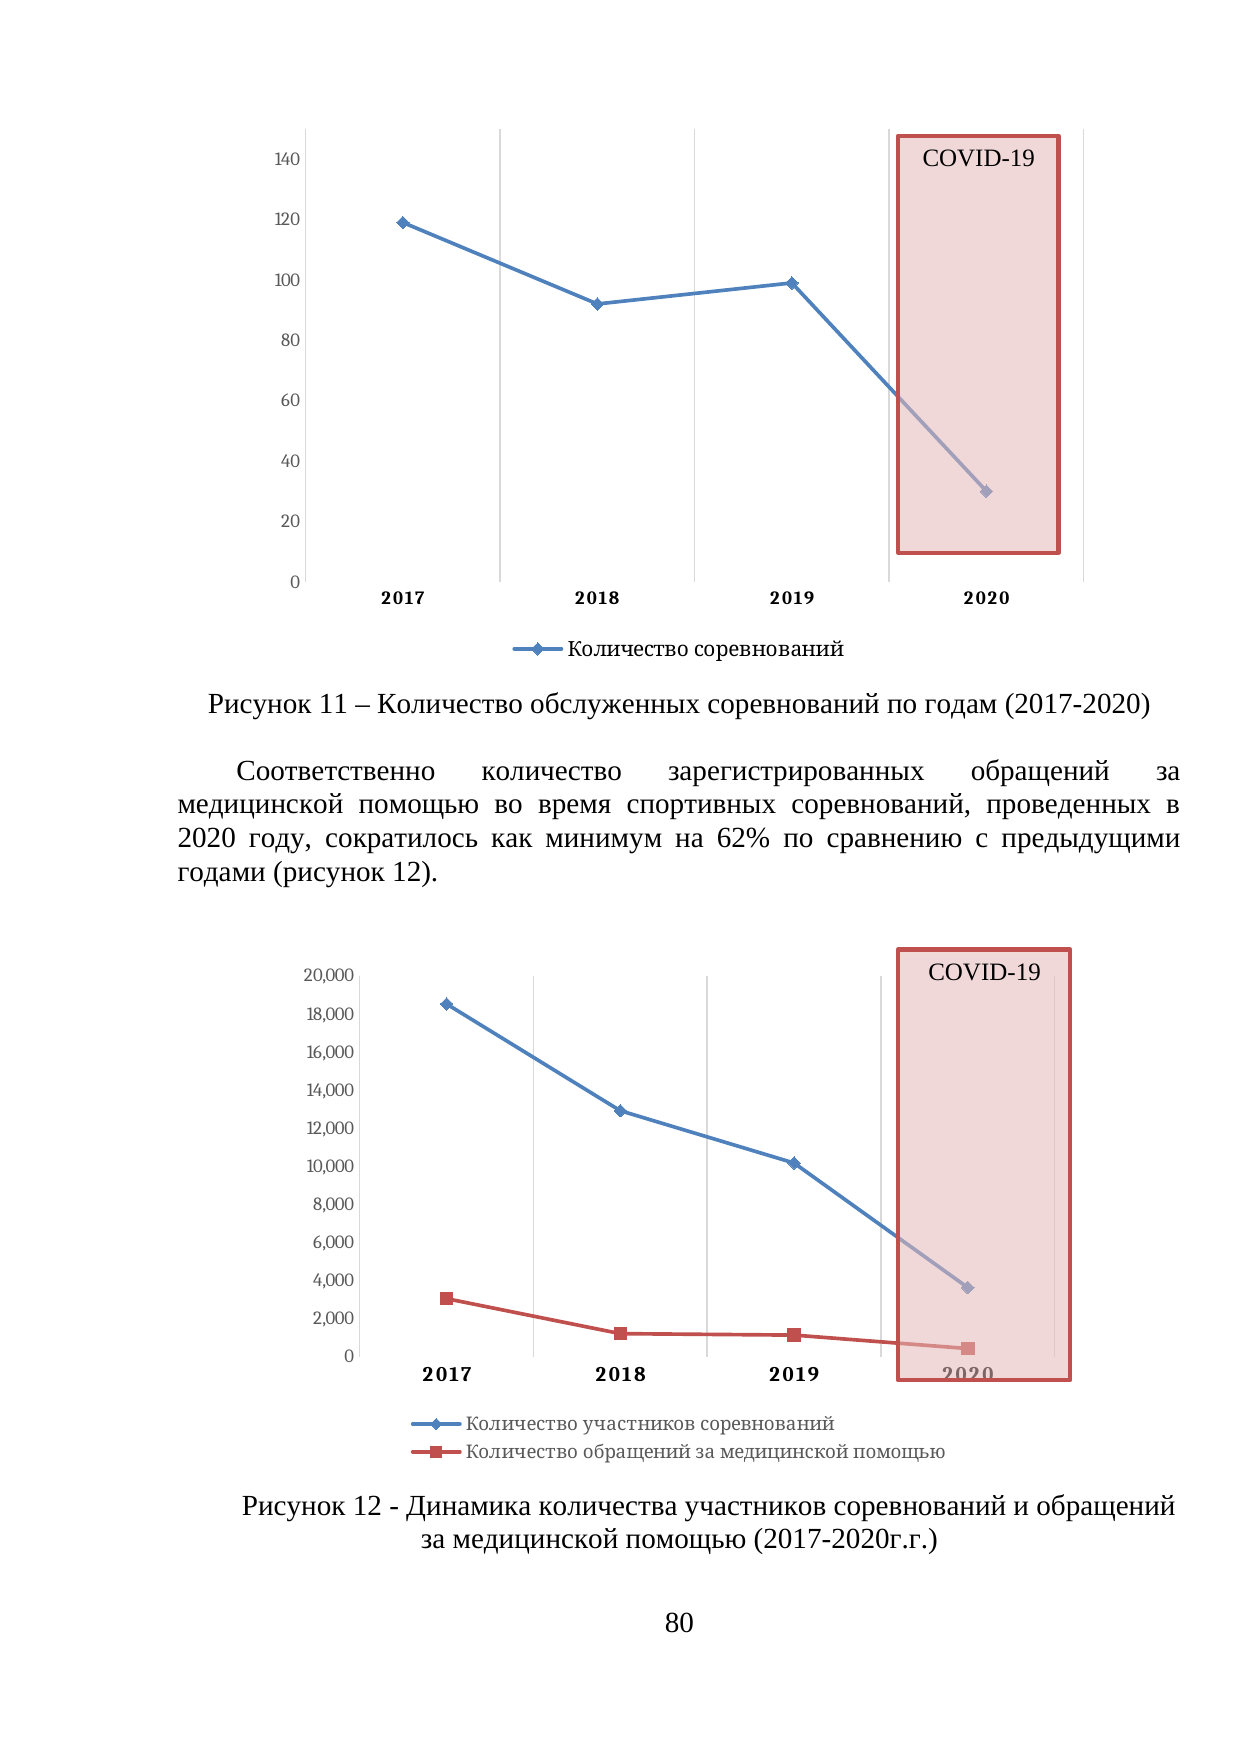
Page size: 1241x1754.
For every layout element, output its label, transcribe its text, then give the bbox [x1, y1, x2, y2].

text Рисунок 11 – Количество обслуженных соревнований по годам (2017-2020) [177, 686, 1181, 719]
text Соответственно количество зарегистрированных обращений за медицинской помощью во время спортивных соревнований, проведенных в 2020 году, сократилось как минимум на 62% по сравнению с предыдущими годами (рисунок 12). [177, 753, 1181, 887]
text Рисунок 12 - Динамика количества участников соревнований и обращений за медицинской помощью (2017-2020г.г.) [177, 1488, 1181, 1555]
